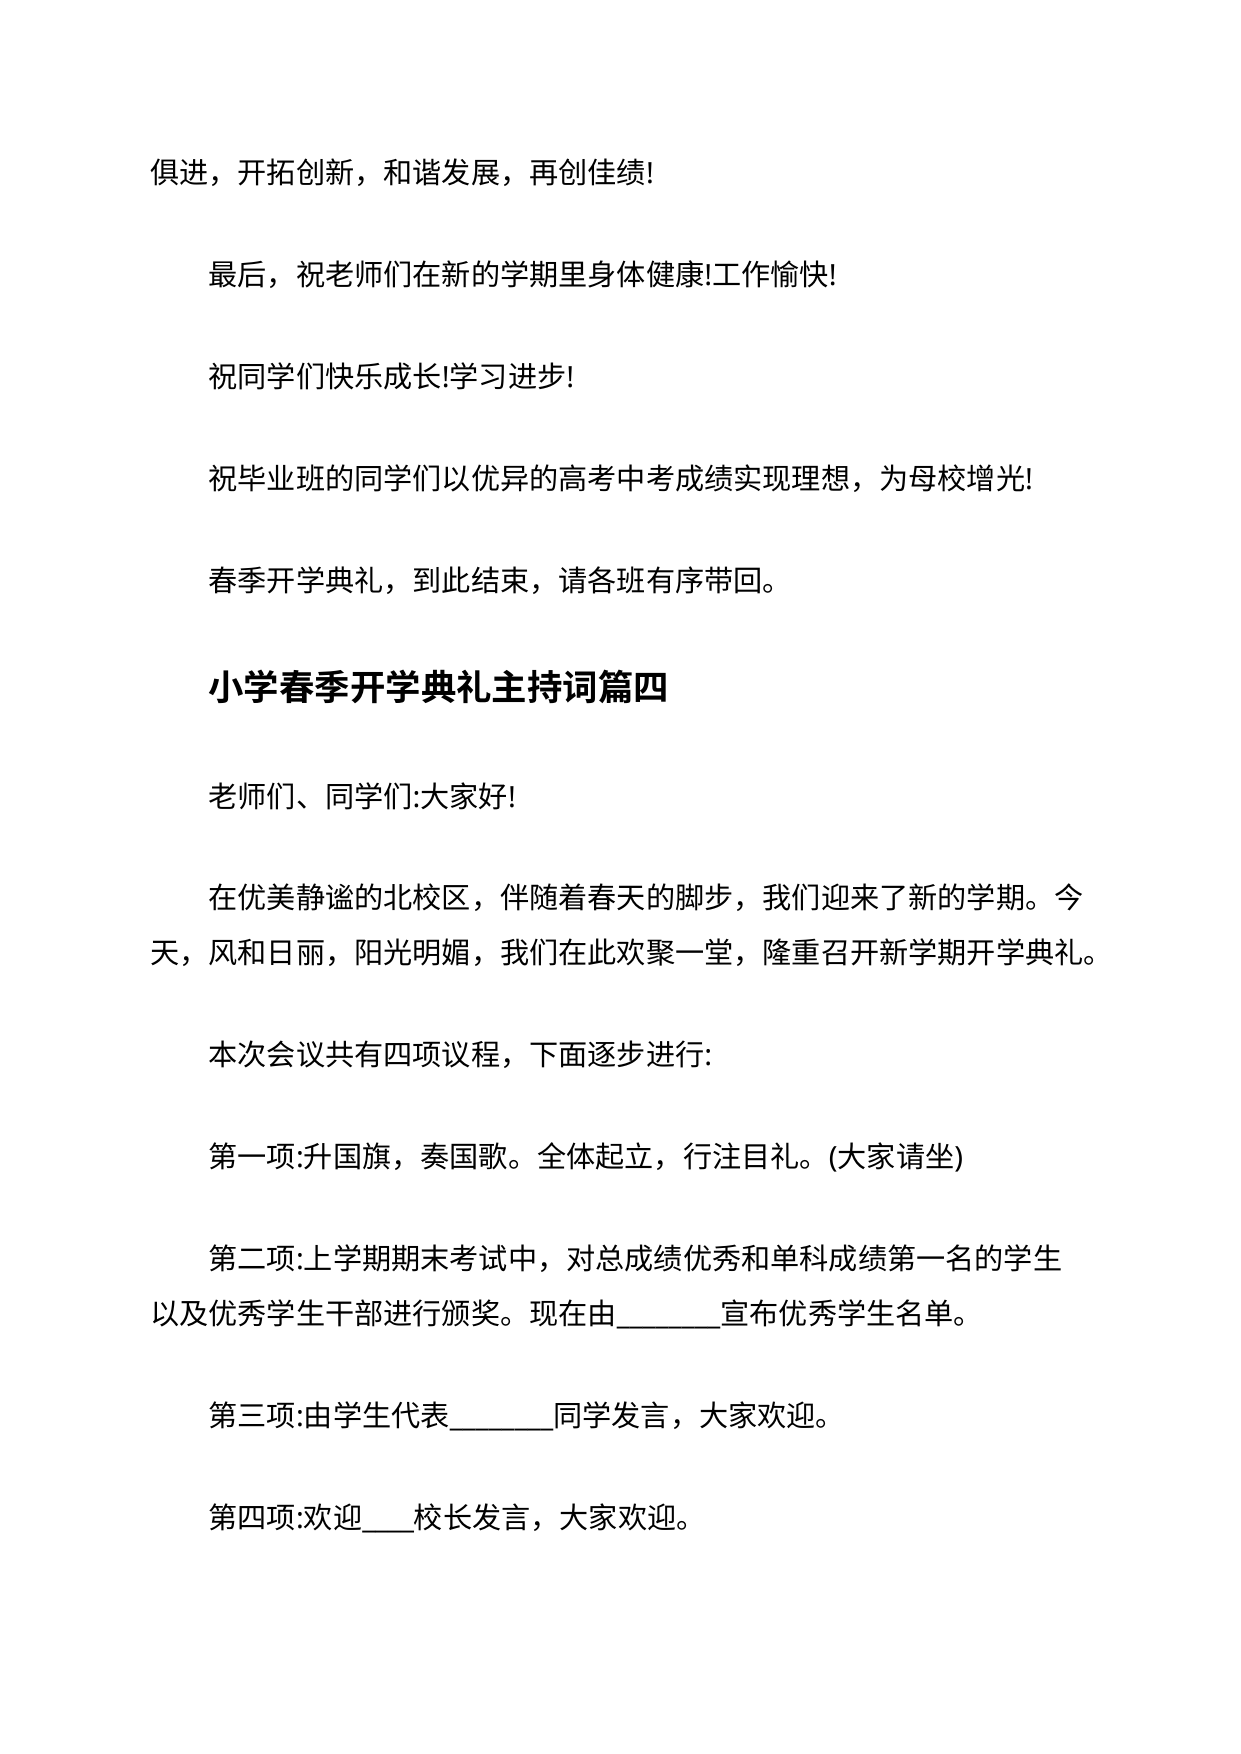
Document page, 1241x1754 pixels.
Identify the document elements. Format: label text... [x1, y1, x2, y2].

text 小学春季开学典礼主持词篇四 [150, 660, 1090, 711]
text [150, 150, 1090, 192]
text 祝同学们快乐成长!学习进步! [150, 354, 1090, 396]
text 第一项:升国旗，奏国歌。全体起立，行注目礼。(大家请坐) [150, 1134, 1090, 1176]
text 老师们、同学们:大家好! [150, 773, 1090, 816]
text 第二项:上学期期末考试中，对总成绩优秀和单科成绩第一名的学生以及优秀学生干部进行颁奖。现在由________宣布优秀学生名单。 [150, 1236, 1090, 1333]
text 第三项:由学生代表________同学发言，大家欢迎。 [150, 1393, 1090, 1435]
text 春季开学典礼，到此结束，请各班有序带回。 [150, 558, 1090, 600]
text 在优美静谧的北校区，伴随着春天的脚步，我们迎来了新的学期。今天，风和日丽，阳光明媚，我们在此欢聚一堂，隆重召开新学期开学典礼。 [150, 875, 1090, 972]
text 最后，祝老师们在新的学期里身体健康!工作愉快! [150, 252, 1090, 294]
text 祝毕业班的同学们以优异的高考中考成绩实现理想，为母校增光! [150, 456, 1090, 498]
text 本次会议共有四项议程，下面逐步进行: [150, 1032, 1090, 1074]
text 第四项:欢迎____校长发言，大家欢迎。 [150, 1495, 1090, 1537]
